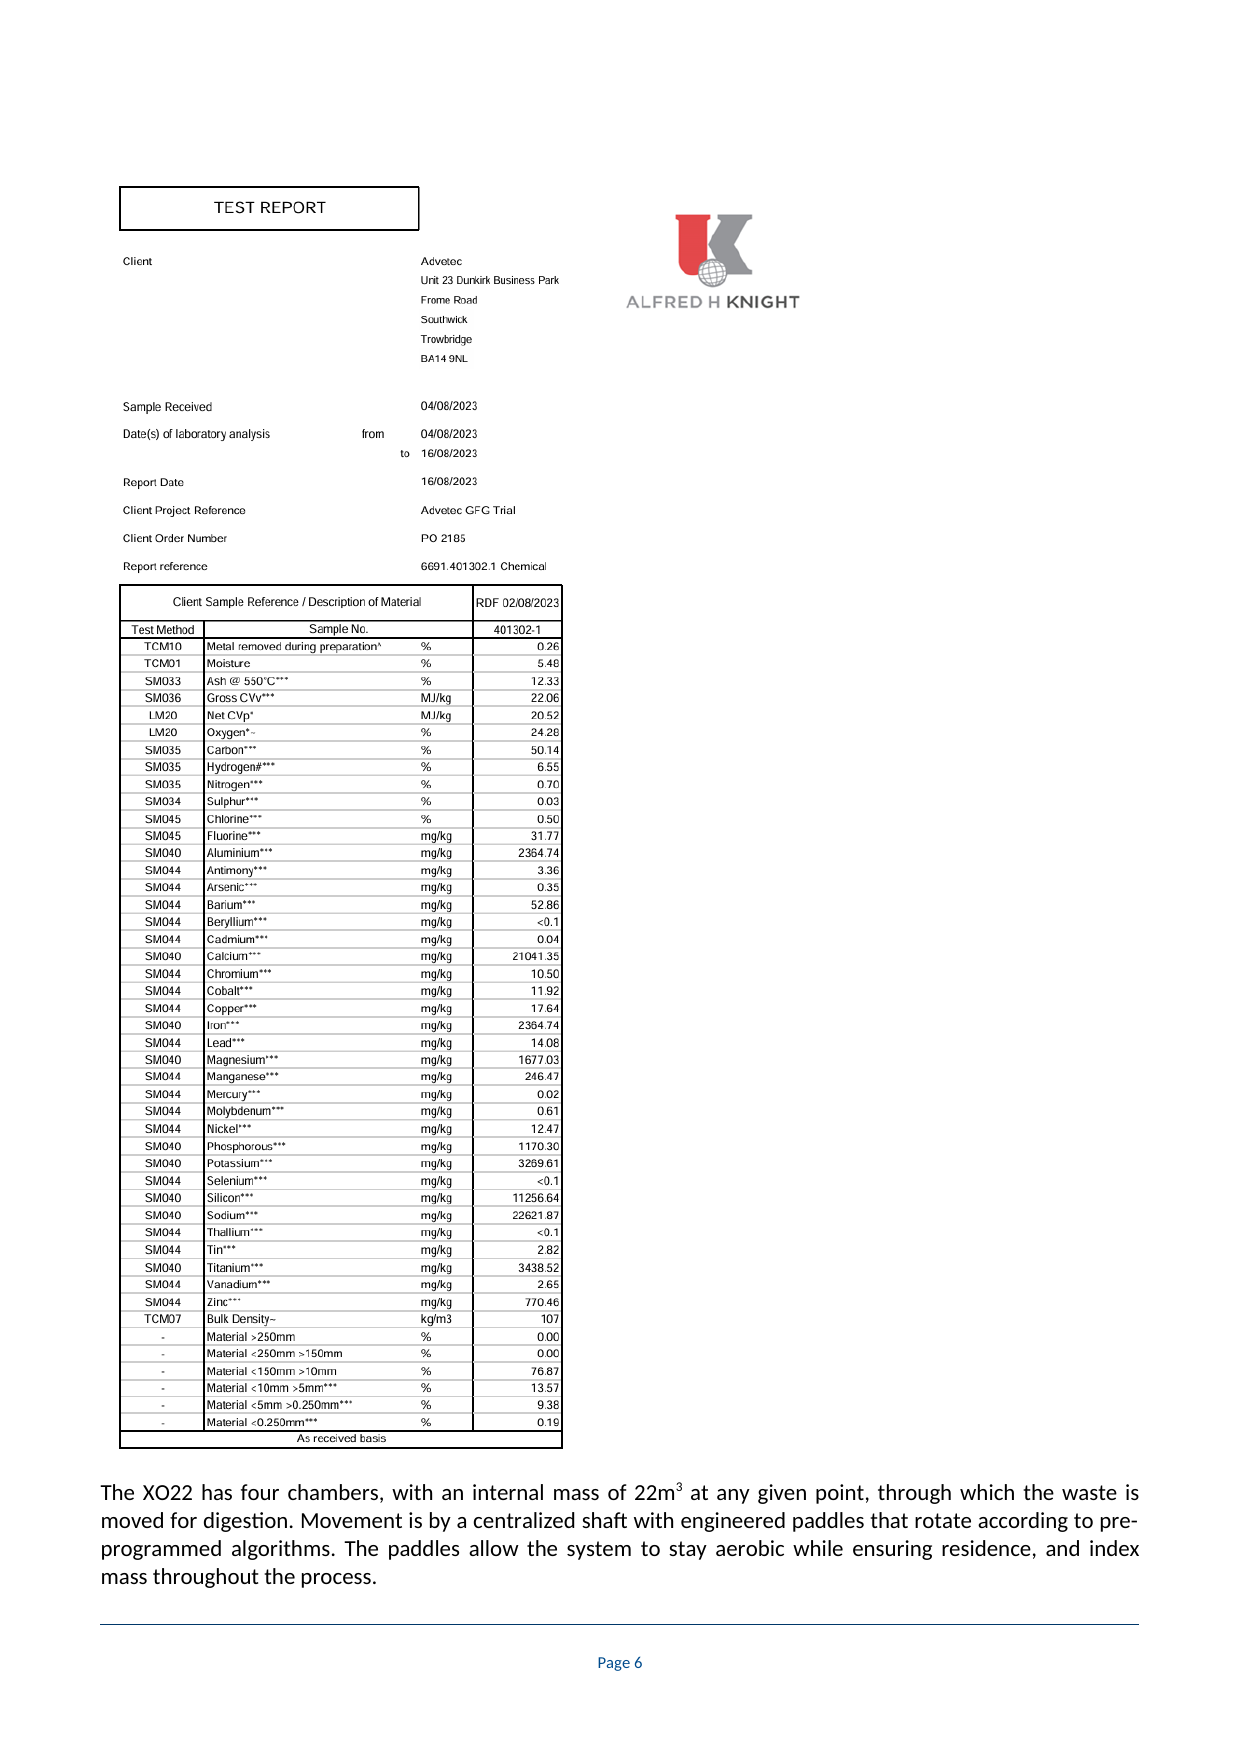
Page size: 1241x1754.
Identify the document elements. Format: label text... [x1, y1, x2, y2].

picture [100, 179, 851, 1466]
text The XO22 has four chambers, with an internal mass of 22m3 at any given point, through which the waste is moved for digestion. Movement is by a centralized shaft with engineered paddles that rotate according to pre- programmed algorithms. The paddles allow the system to stay aerobic while ensuring residence, and index mass throughout the process. [100, 1478, 1140, 1590]
